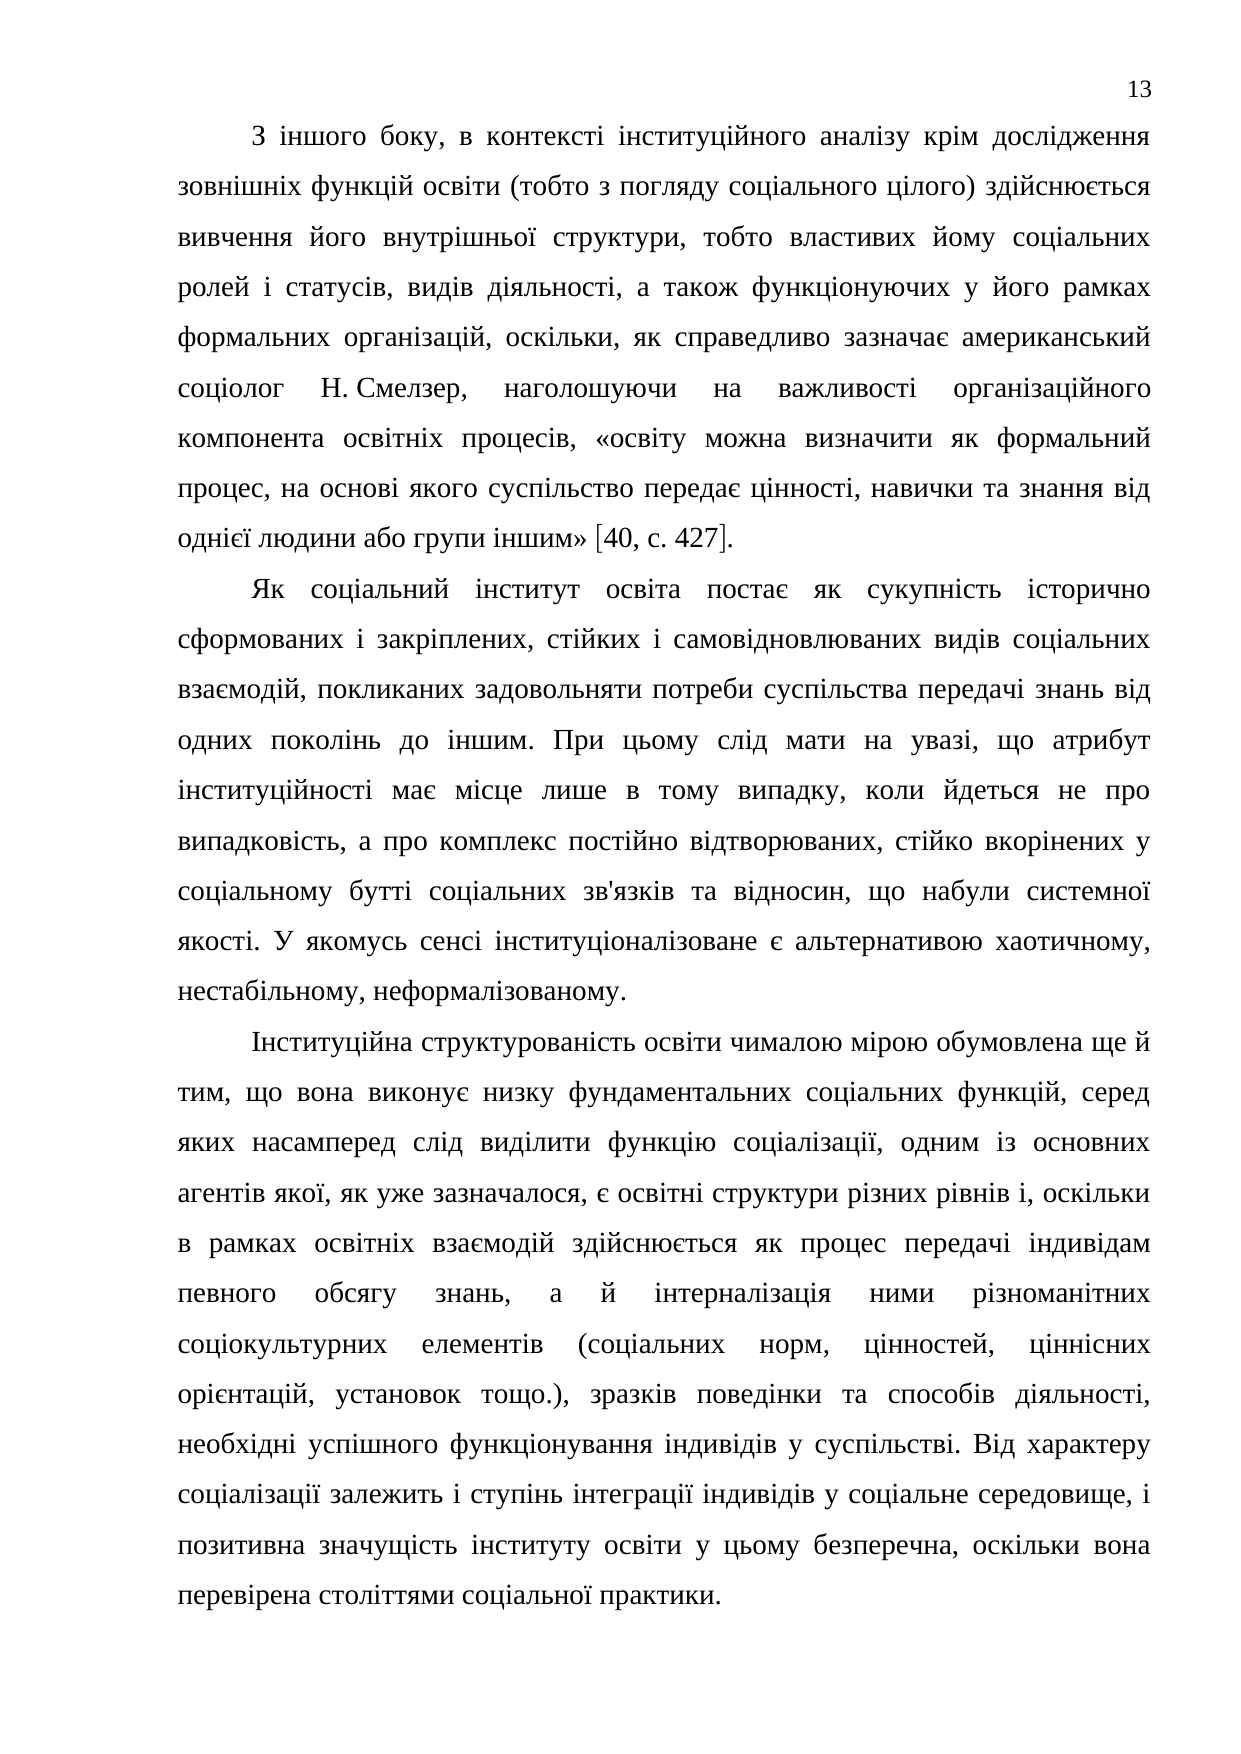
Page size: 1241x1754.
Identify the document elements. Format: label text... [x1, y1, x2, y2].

text Інституційна структурованість освіти чималою мірою обумовлена ще й тим, що вона виконує низку фундаментальних соціальних функцій, серед яких насамперед слід виділити функцію соціалізації, одним із основних агентів якої, як уже зазначалося, є освітні структури різних рівнів і, оскільки в рамках освітніх взаємодій здійснюється як процес передачі індивідам певного обсягу знань, а й інтерналізація ними різноманітних соціокультурних елементів (соціальних норм, цінностей, ціннісних орієнтацій, установок тощо.), зразків поведінки та способів діяльності, необхідні успішного функціонування індивідів у суспільстві. Від характеру соціалізації залежить і ступінь інтеграції індивідів у соціальне середовище, і позитивна значущість інституту освіти у цьому безперечна, оскільки вона перевірена століттями соціальної практики. [177, 1024, 1152, 1611]
text З іншого боку, в контексті інституційного аналізу крім дослідження зовнішніх функцій освіти (тобто з погляду соціального цілого) здійснюється вивчення його внутрішньої структури, тобто властивих йому соціальних ролей і статусів, видів діяльності, а також функціонуючих у його рамках формальних організацій, оскільки, як справедливо зазначає американський соціолог Н. Смелзер, наголошуючи на важливості організаційного компонента освітніх процесів, «освіту можна визначити як формальний процес, на основі якого суспільство передає цінності, навички та знання від однієї людини або групи іншим» 40, с. 427. [177, 118, 1152, 554]
text Як соціальний інститут освіта постає як сукупність історично сформованих і закріплених, стійких і самовідновлюваних видів соціальних взаємодій, покликаних задовольняти потреби суспільства передачі знань від одних поколінь до іншим. При цьому слід мати на увазі, що атрибут інституційності має місце лише в тому випадку, коли йдеться не про випадковість, а про комплекс постійно відтворюваних, стійко вкорінених у соціальному бутті соціальних зв'язків та відносин, що набули системної якості. У якомусь сенсі інституціоналізоване є альтернативою хаотичному, нестабільному, неформалізованому. [177, 571, 1152, 1007]
